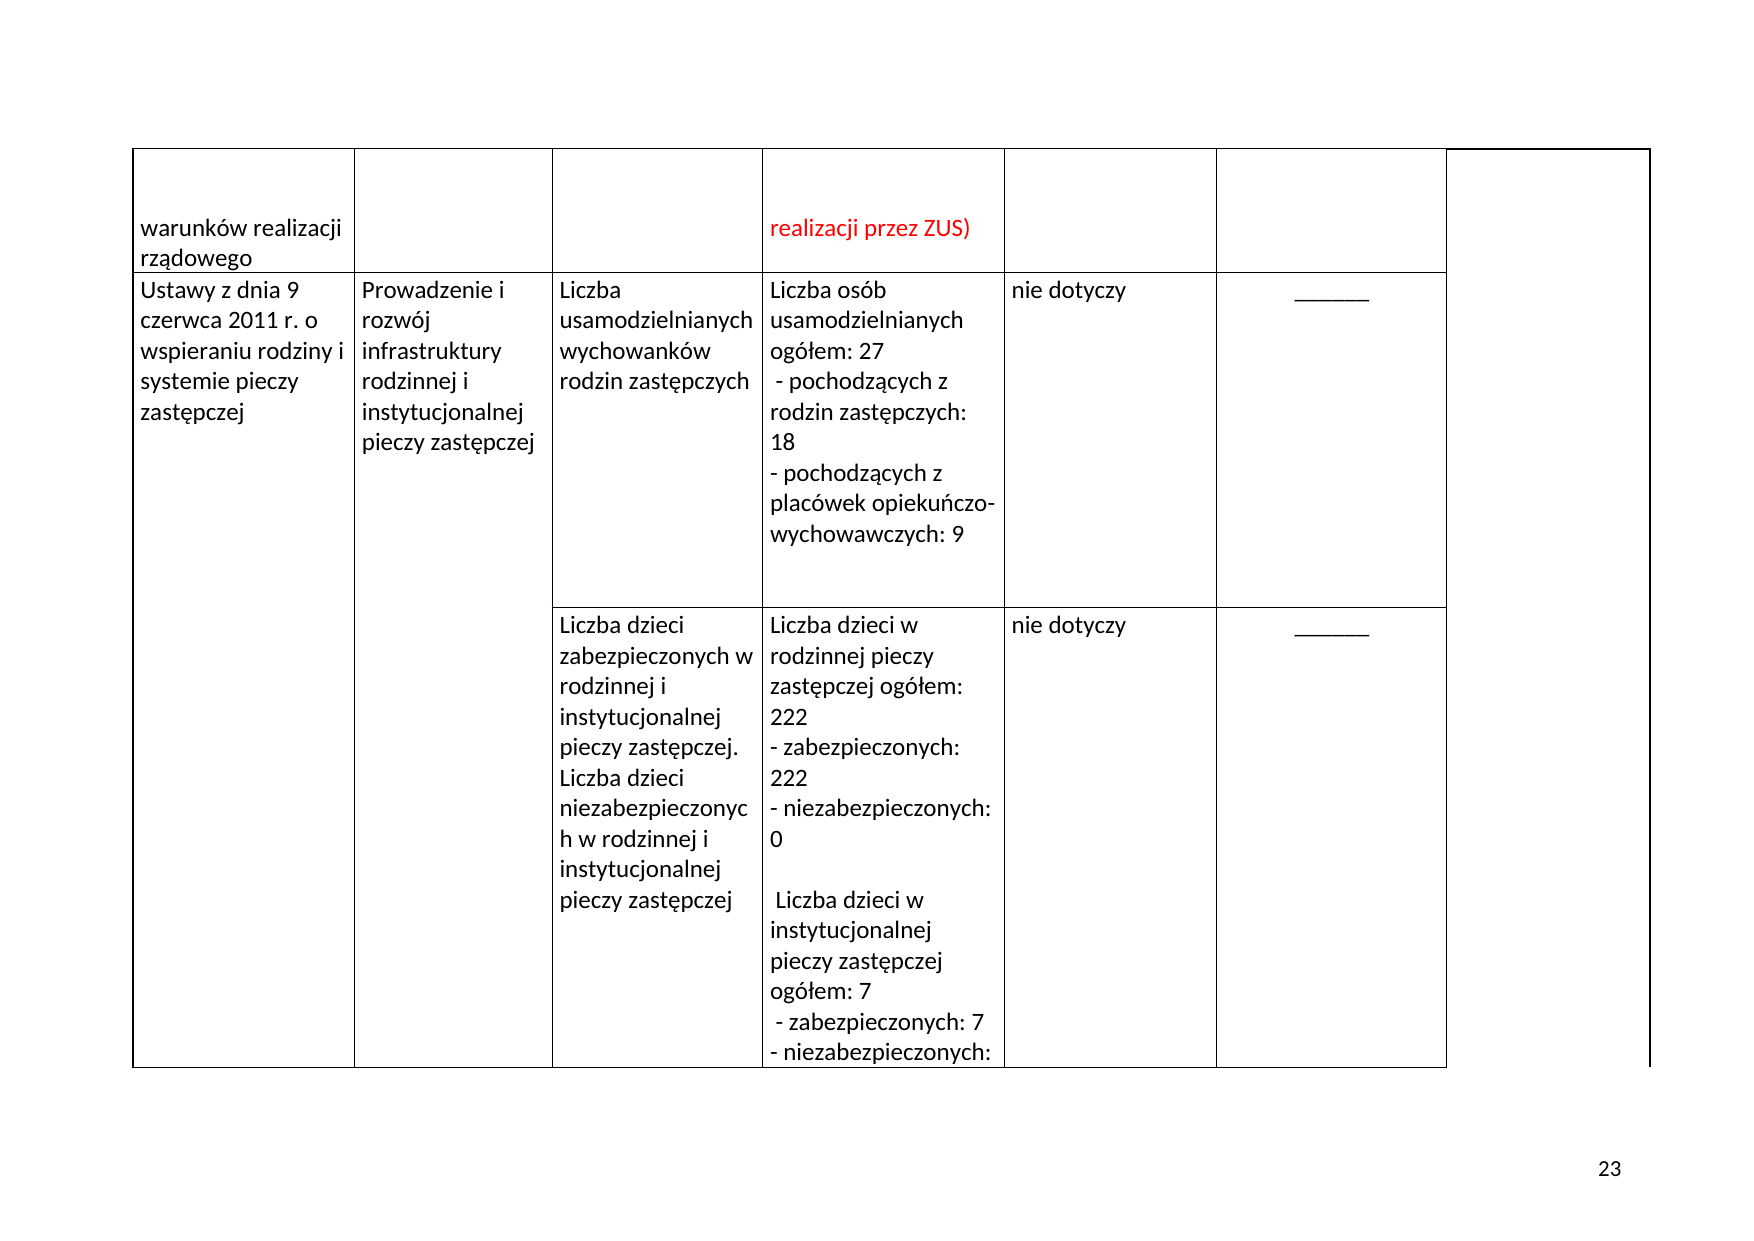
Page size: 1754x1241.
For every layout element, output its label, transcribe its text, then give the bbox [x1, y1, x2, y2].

table_cell Prowadzenie i rozwój infrastruktury rodzinnej i instytucjonalnej pieczy zastępczej [355, 273, 552, 1067]
table_cell ______ [1217, 273, 1446, 607]
table_cell Liczba dzieci zabezpieczonych w rodzinnej i instytucjonalnej pieczy zastępczej. Liczba dzieci niezabezpieczonych w rodzinnej i instytucjonalnej pieczy zastępczej [553, 608, 762, 1067]
table_cell Liczba usamodzielnianych wychowanków rodzin zastępczych [553, 273, 762, 607]
table_cell nie dotyczy [1005, 608, 1216, 1067]
table_cell nie dotyczy [1005, 273, 1216, 607]
table_cell ______ [1217, 608, 1446, 1067]
table_cell Liczba osób usamodzielnianych ogółem: 27 - pochodzących z rodzin zastępczych: 18 - pochodzących z placówek opiekuńczo-wychowawczych: 9 [763, 273, 1004, 607]
table_cell Liczba dzieci w rodzinnej pieczy zastępczej ogółem: 222 - zabezpieczonych: 222 - niezabezpieczonych: 0 Liczba dzieci w instytucjonalnej pieczy zastępczej ogółem: 7 - zabezpieczonych: 7 - niezabezpieczonych: 0 [763, 608, 1004, 1067]
table_cell Ustawy z dnia 9 czerwca 2011 r. o wspieraniu rodziny i systemie pieczy zastępczej [134, 273, 354, 1067]
